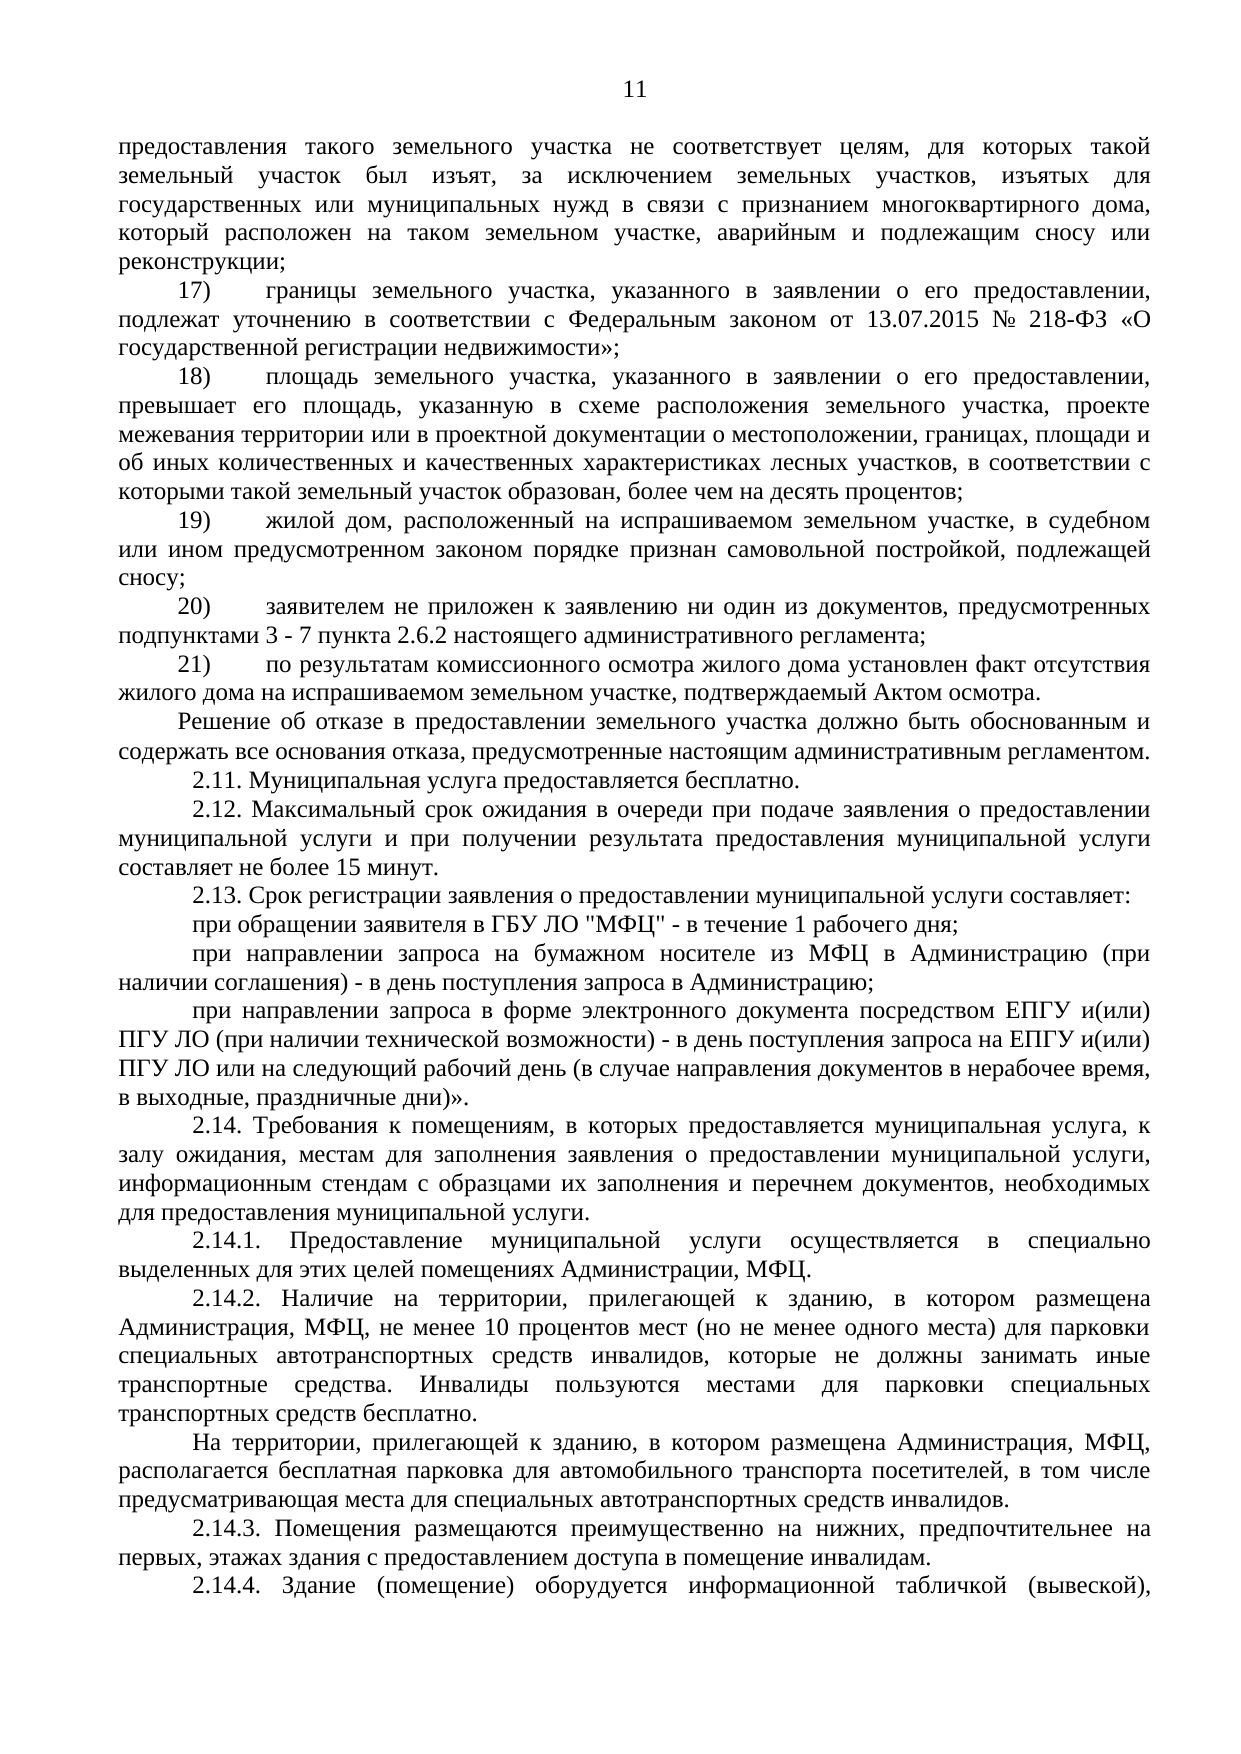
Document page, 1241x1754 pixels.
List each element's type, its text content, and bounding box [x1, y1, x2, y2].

text На территории, прилегающей к зданию, в котором размещена Администрация, МФЦ, располагается бесплатная парковка для автомобильного транспорта посетителей, в том числе предусматривающая места для специальных автотранспортных средств инвалидов. [118, 1427, 1152, 1513]
text 2.13. Срок регистрации заявления о предоставлении муниципальной услуги составляет: [118, 881, 1152, 909]
list границы земельного участка, указанного в заявлении о его предоставлении, подлежат уточнению в соответствии с Федеральным законом от 13.07.2015 № 218-ФЗ «О государственной регистрации недвижимости»; [118, 275, 1152, 361]
text 2.14.2. Наличие на территории, прилегающей к зданию, в котором размещена Администрация, МФЦ, не менее 10 процентов мест (но не менее одного места) для парковки специальных автотранспортных средств инвалидов, которые не должны занимать иные транспортные средства. Инвалиды пользуются местами для парковки специальных транспортных средств бесплатно. [118, 1283, 1152, 1427]
list жилой дом, расположенный на испрашиваемом земельном участке, в судебном или ином предусмотренном законом порядке признан самовольной постройкой, подлежащей сносу; [118, 505, 1152, 591]
text при направлении запроса на бумажном носителе из МФЦ в Администрацию (при наличии соглашения) - в день поступления запроса в Администрацию; [118, 938, 1152, 996]
text 2.12. Максимальный срок ожидания в очереди при подаче заявления о предоставлении муниципальной услуги и при получении результата предоставления муниципальной услуги составляет не более 15 минут. [118, 794, 1152, 881]
list Решение об отказе в предоставлении земельного участка должно быть обоснованным и содержать все основания отказа, предусмотренные настоящим административным регламентом. [118, 706, 1152, 766]
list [118, 131, 1152, 275]
list площадь земельного участка, указанного в заявлении о его предоставлении, превышает его площадь, указанную в схеме расположения земельного участка, проекте межевания территории или в проектной документации о местоположении, границах, площади и об иных количественных и качественных характеристиках лесных участков, в соответствии с которыми такой земельный участок образован, более чем на десять процентов; [118, 361, 1152, 505]
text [118, 1571, 1152, 1599]
text 2.14. Требования к помещениям, в которых предоставляется муниципальная услуга, к залу ожидания, местам для заполнения заявления о предоставлении муниципальной услуги, информационным стендам с образцами их заполнения и перечнем документов, необходимых для предоставления муниципальной услуги. [118, 1111, 1152, 1226]
text 2.11. Муниципальная услуга предоставляется бесплатно. [118, 766, 1152, 794]
list заявителем не приложен к заявлению ни один из документов, предусмотренных подпунктами 3 - 7 пункта 2.6.2 настоящего административного регламента; [118, 591, 1152, 649]
text 2.14.1. Предоставление муниципальной услуги осуществляется в специально выделенных для этих целей помещениях Администрации, МФЦ. [118, 1226, 1152, 1283]
list по результатам комиссионного осмотра жилого дома установлен факт отсутствия жилого дома на испрашиваемом земельном участке, подтверждаемый Актом осмотра. [118, 649, 1152, 706]
text при направлении запроса в форме электронного документа посредством ЕПГУ и(или) ПГУ ЛО (при наличии технической возможности) - в день поступления запроса на ЕПГУ и(или) ПГУ ЛО или на следующий рабочий день (в случае направления документов в нерабочее время, в выходные, праздничные дни)». [118, 996, 1152, 1111]
text 2.14.3. Помещения размещаются преимущественно на нижних, предпочтительнее на первых, этажах здания с предоставлением доступа в помещение инвалидам. [118, 1513, 1152, 1571]
text при обращении заявителя в ГБУ ЛО "МФЦ" - в течение 1 рабочего дня; [118, 909, 1152, 938]
